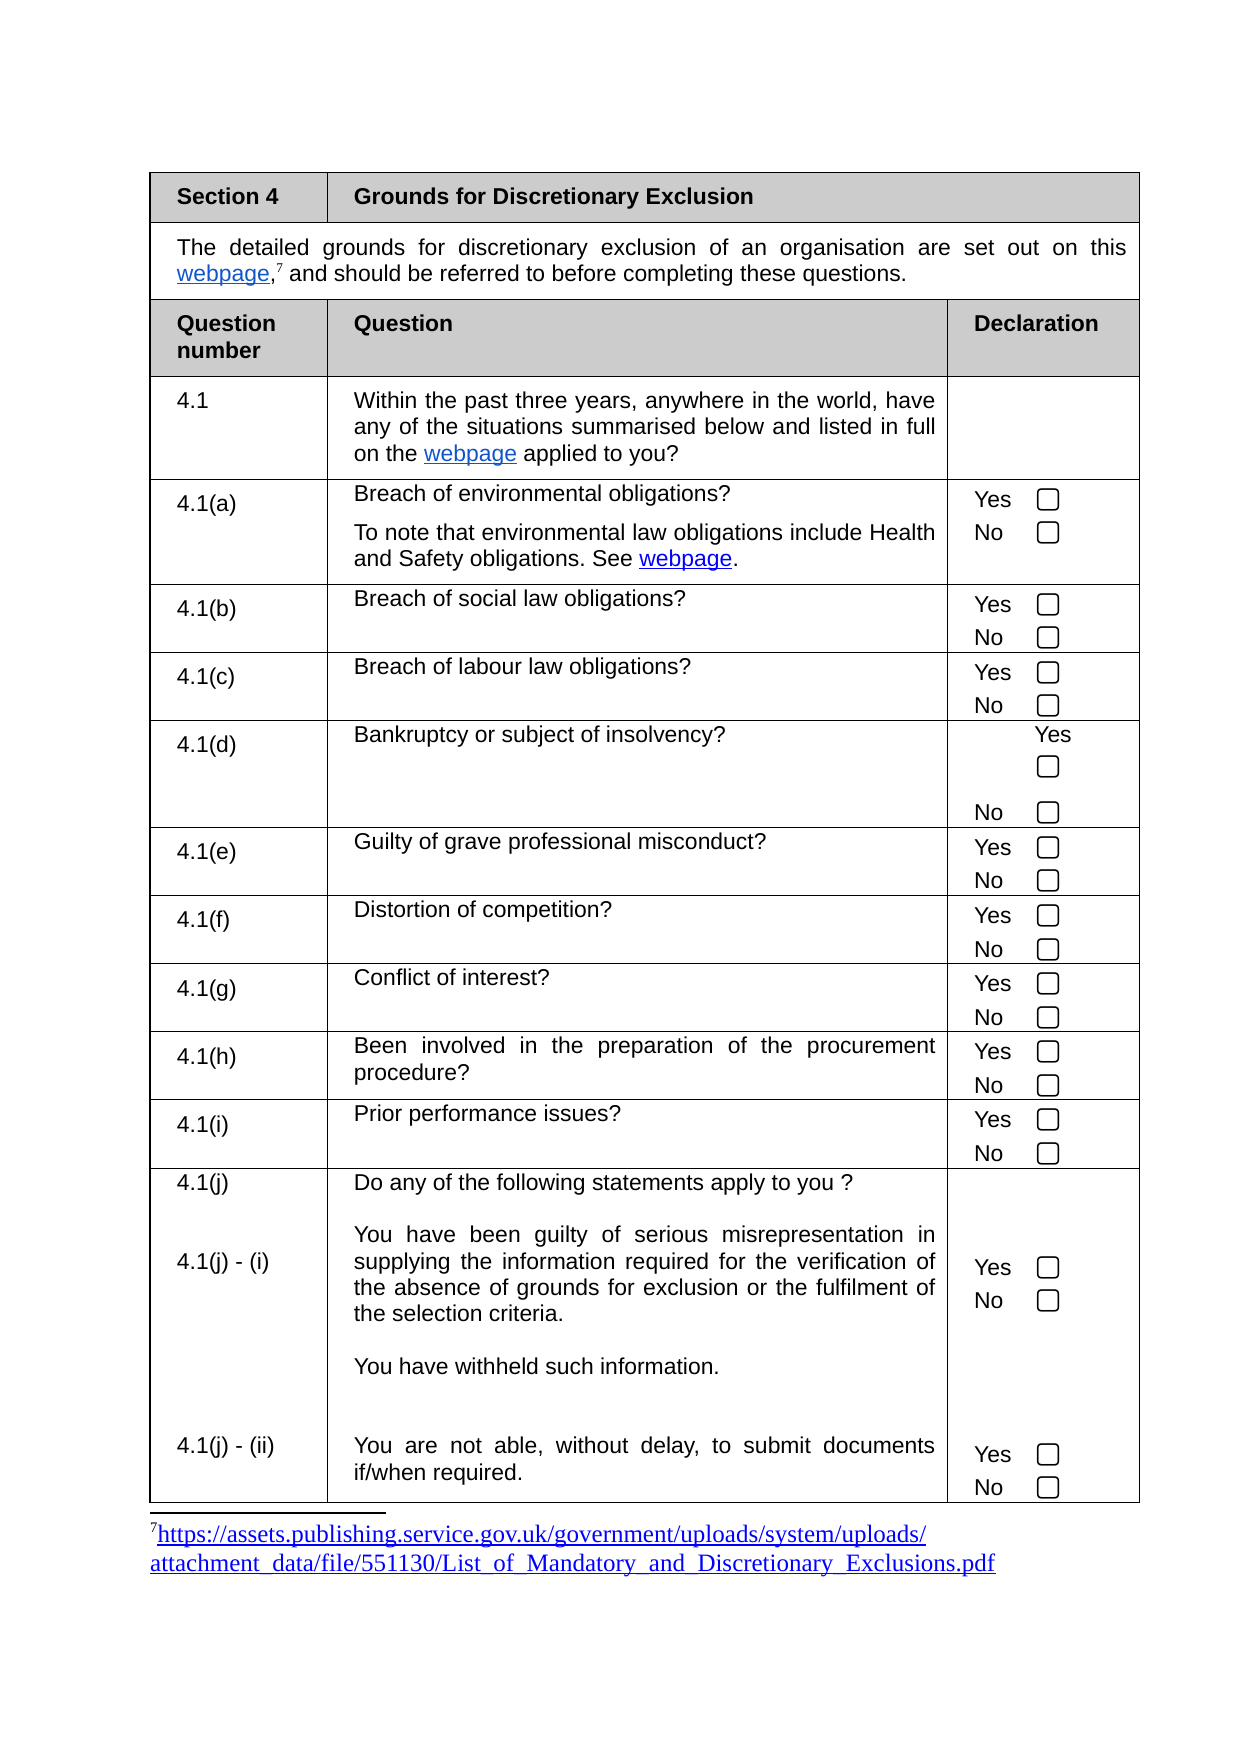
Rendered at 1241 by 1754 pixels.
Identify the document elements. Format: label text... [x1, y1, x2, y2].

table_cell Yes ▢ No ▢ [948, 964, 1139, 1031]
table_cell Yes ▢ No ▢ [948, 1032, 1139, 1099]
table_cell Yes ▢ No ▢ [948, 1100, 1139, 1167]
table_cell Yes ▢ No ▢ [948, 653, 1139, 720]
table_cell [151, 1169, 327, 1502]
table_cell 4.1(i) [151, 1100, 327, 1167]
table_cell [948, 377, 1139, 478]
table_cell Distortion of competition? [328, 896, 947, 963]
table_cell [328, 1169, 947, 1502]
table_cell Prior performance issues? [328, 1100, 947, 1167]
table_cell 4.1(d) [151, 721, 327, 827]
table_cell Yes ▢ No ▢ [948, 585, 1139, 652]
table_cell 4.1(h) [151, 1032, 327, 1099]
table_cell Breach of social law obligations? [328, 585, 947, 652]
table_cell 4.1 [151, 377, 327, 478]
table_cell 4.1(a) [151, 480, 327, 584]
table_cell Declaration [948, 300, 1139, 376]
table_cell 4.1(f) [151, 896, 327, 963]
table_cell Bankruptcy or subject of insolvency? [328, 721, 947, 827]
table_cell 4.1(g) [151, 964, 327, 1031]
table_cell Yes ▢ No ▢ [948, 480, 1139, 584]
table_cell Conflict of interest? [328, 964, 947, 1031]
table_cell Breach of environmental obligations? To note that environmental law obligations include Health and Safety obligations. See webpage. [328, 480, 947, 584]
table_cell Within the past three years, anywhere in the world, have any of the situations summarised below and listed in full on the webpage applied to you? [328, 377, 947, 478]
table_cell Yes ▢ No ▢ [948, 896, 1139, 963]
table_cell Yes ▢ No ▢ [948, 721, 1139, 827]
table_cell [948, 1169, 1139, 1502]
table_cell Breach of labour law obligations? [328, 653, 947, 720]
table_cell Question [328, 300, 947, 376]
table_cell Guilty of grave professional misconduct? [328, 828, 947, 895]
table_cell The detailed grounds for discretionary exclusion of an organisation are set out on this webpage, and should be referred to before completing these questions. [151, 223, 1139, 299]
table_cell Question number [151, 300, 327, 376]
table_cell 4.1(e) [151, 828, 327, 895]
table_header Grounds for Discretionary Exclusion [328, 173, 1139, 222]
table_cell Yes ▢ No ▢ [948, 828, 1139, 895]
table_cell Been involved in the preparation of the procurement procedure? [328, 1032, 947, 1099]
table_cell 4.1(b) [151, 585, 327, 652]
table_cell 4.1(c) [151, 653, 327, 720]
table_header Section 4 [151, 173, 327, 222]
